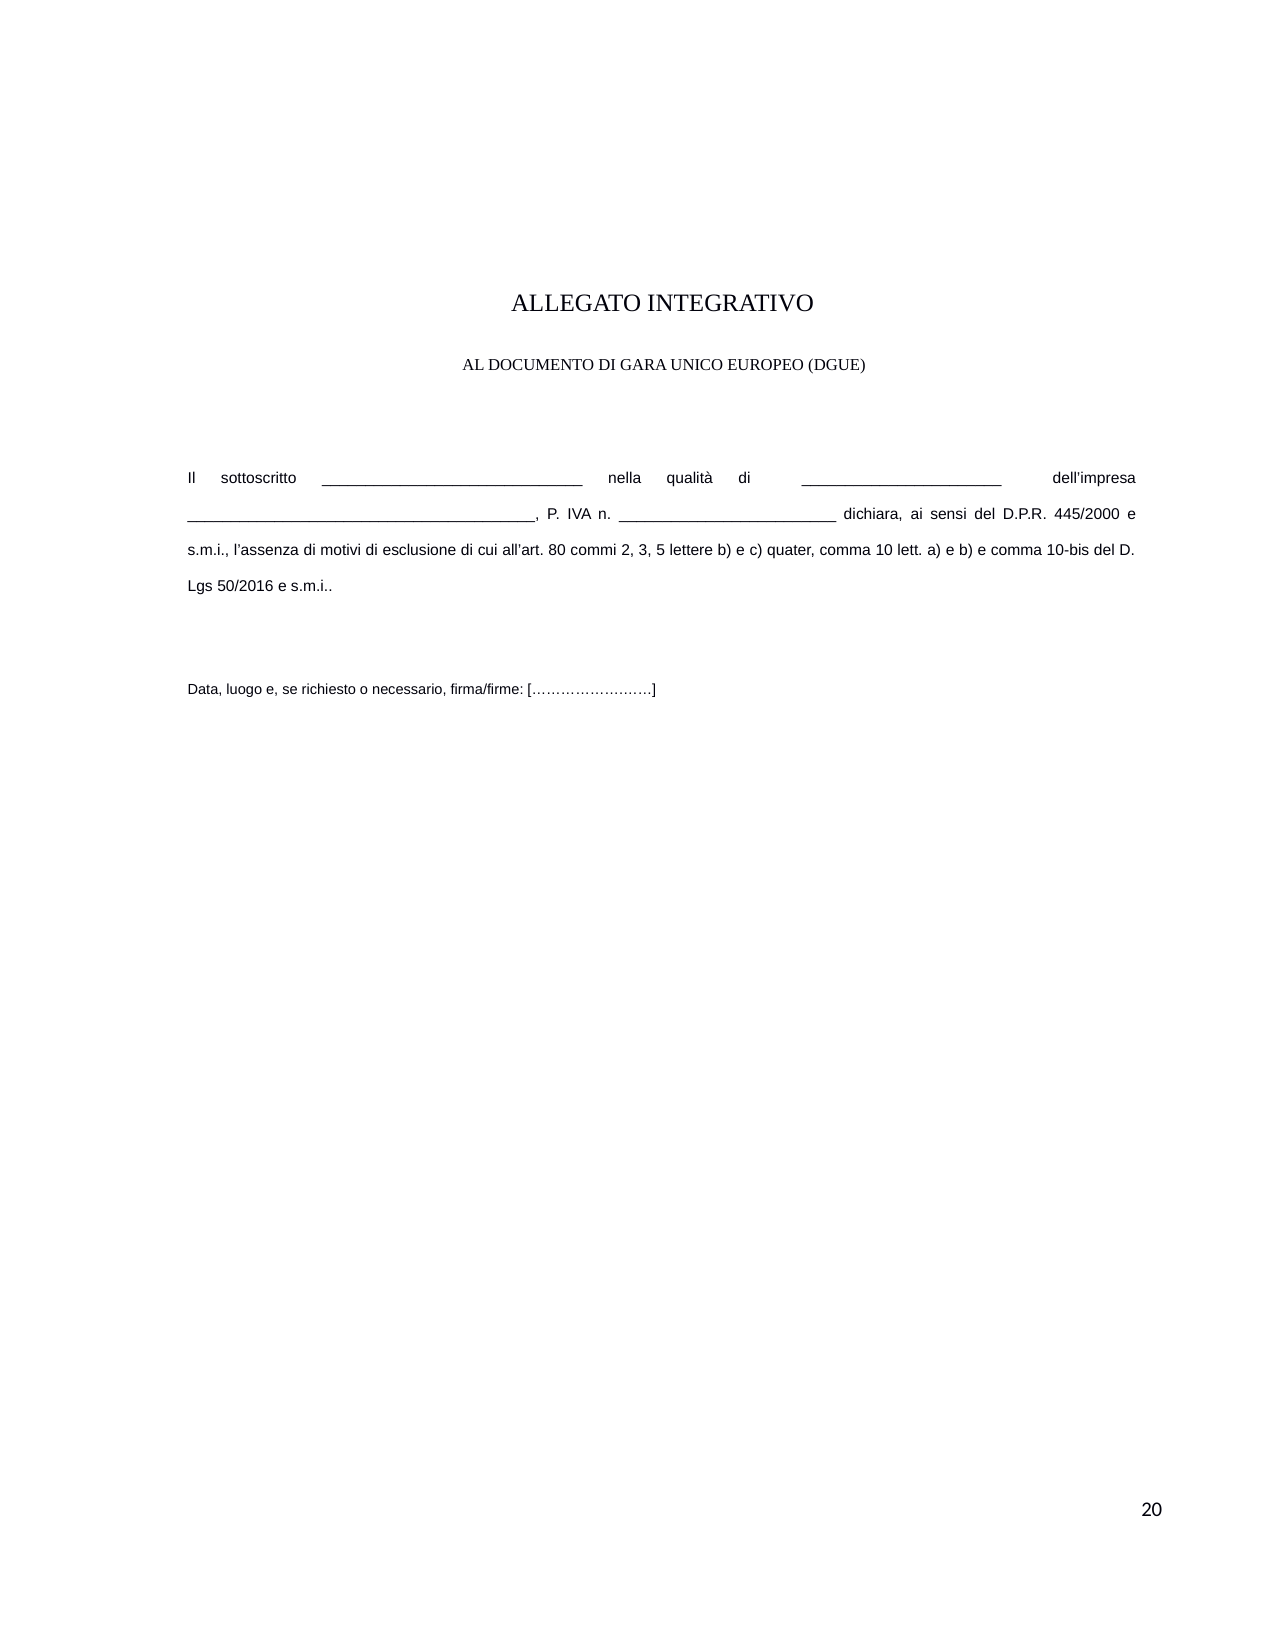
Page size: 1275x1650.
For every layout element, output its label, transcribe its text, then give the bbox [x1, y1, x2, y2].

subtitle AL DOCUMENTO DI GARA UNICO EUROPEO (DGUE) [187, 354, 1137, 373]
text Il sottoscritto ______________________________ nella qualità di _______________________ dell’impresa ________________________________________, P. IVA n. _________________________ dichiara, ai sensi del D.P.R. 445/2000 e s.m.i., l’assenza di motivi di esclusione di cui all’art. 80 commi 2, 3, 5 lettere b) e c) quater, comma 10 lett. a) e b) e comma 10-bis del D. Lgs 50/2016 e s.m.i.. [187, 468, 1137, 594]
text Data, luogo e, se richiesto o necessario, firma/firme: [……………….……] [187, 681, 1137, 697]
subtitle ALLEGATO INTEGRATIVO [187, 288, 1137, 317]
